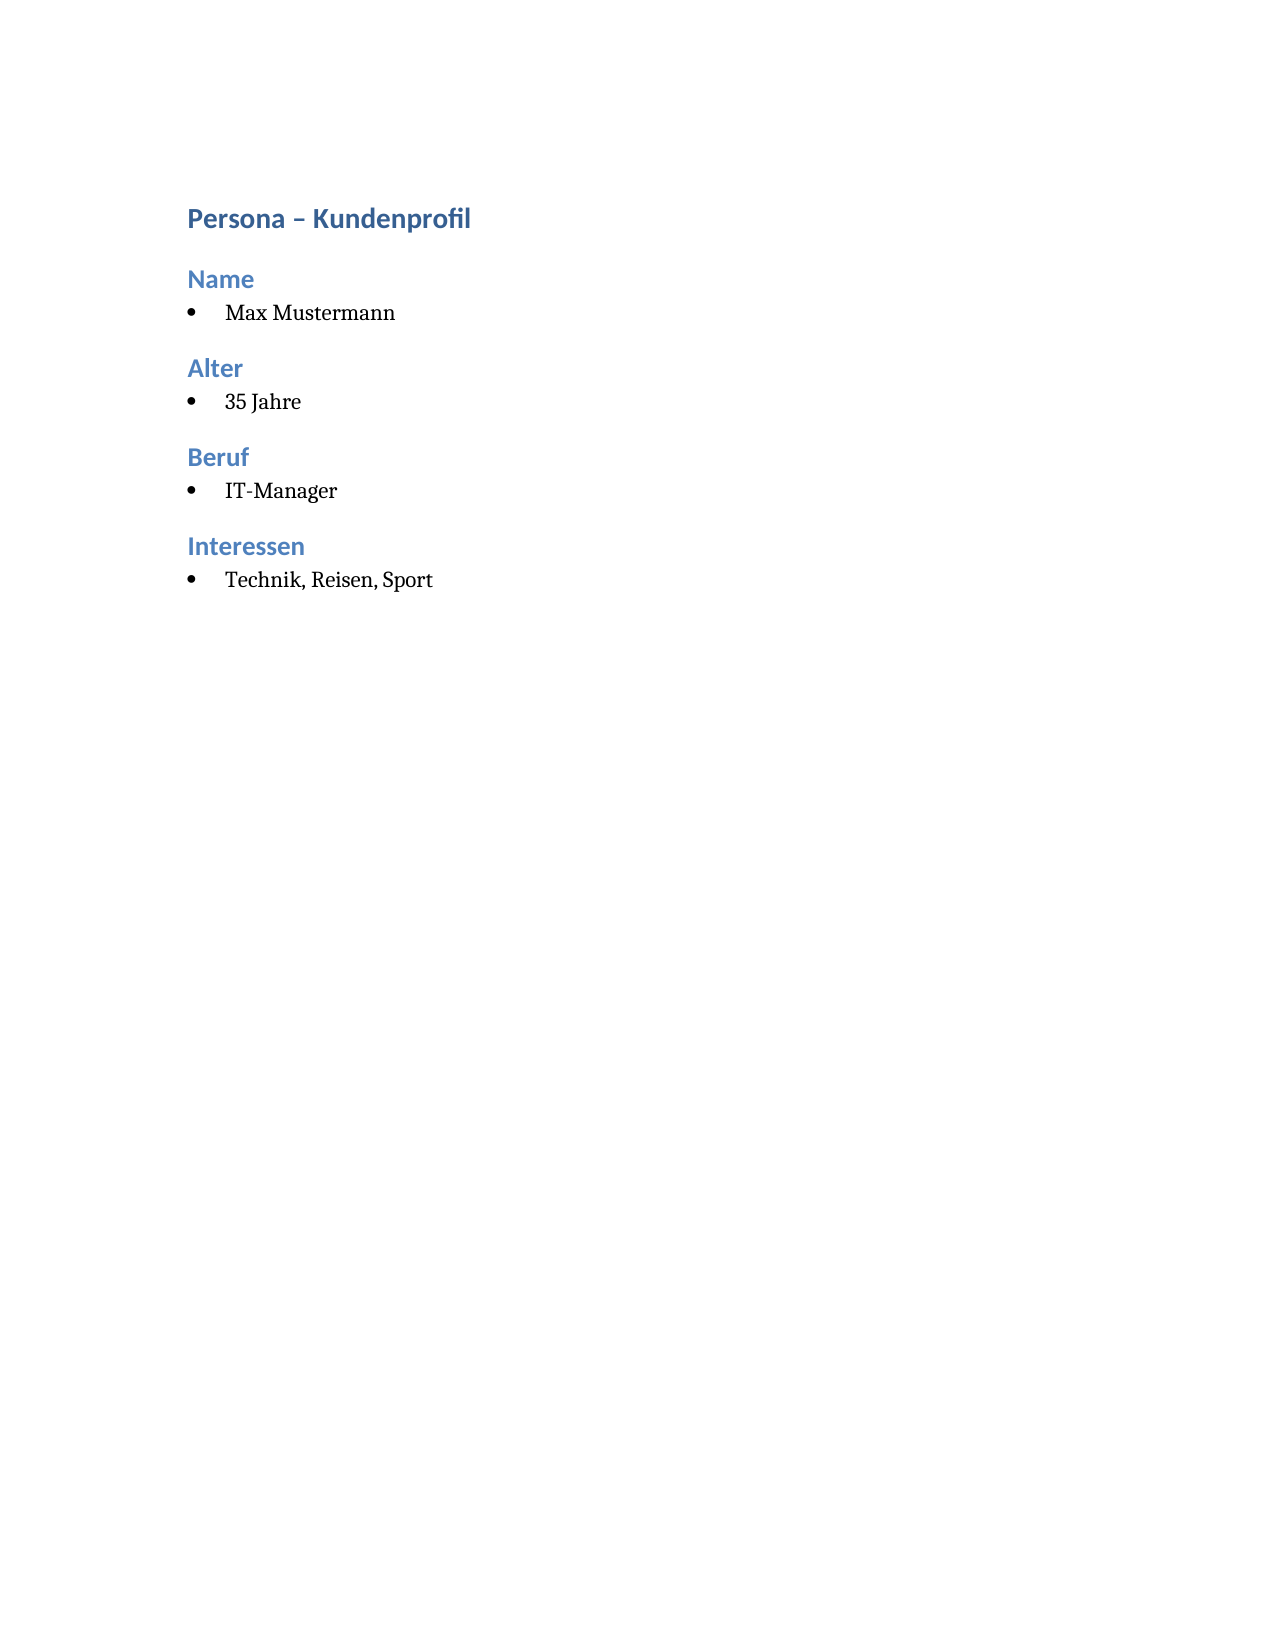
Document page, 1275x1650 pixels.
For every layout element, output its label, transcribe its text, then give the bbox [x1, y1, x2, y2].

subtitle Alter [187, 351, 1087, 384]
list 35 Jahre [187, 389, 1087, 415]
list Technik, Reisen, Sport [187, 567, 1087, 593]
subtitle Beruf [187, 440, 1087, 473]
list Max Mustermann [187, 300, 1087, 326]
subtitle Persona – Kundenprofil [187, 200, 1087, 236]
subtitle Interessen [187, 529, 1087, 562]
subtitle Name [187, 262, 1087, 295]
list IT-Manager [187, 478, 1087, 504]
